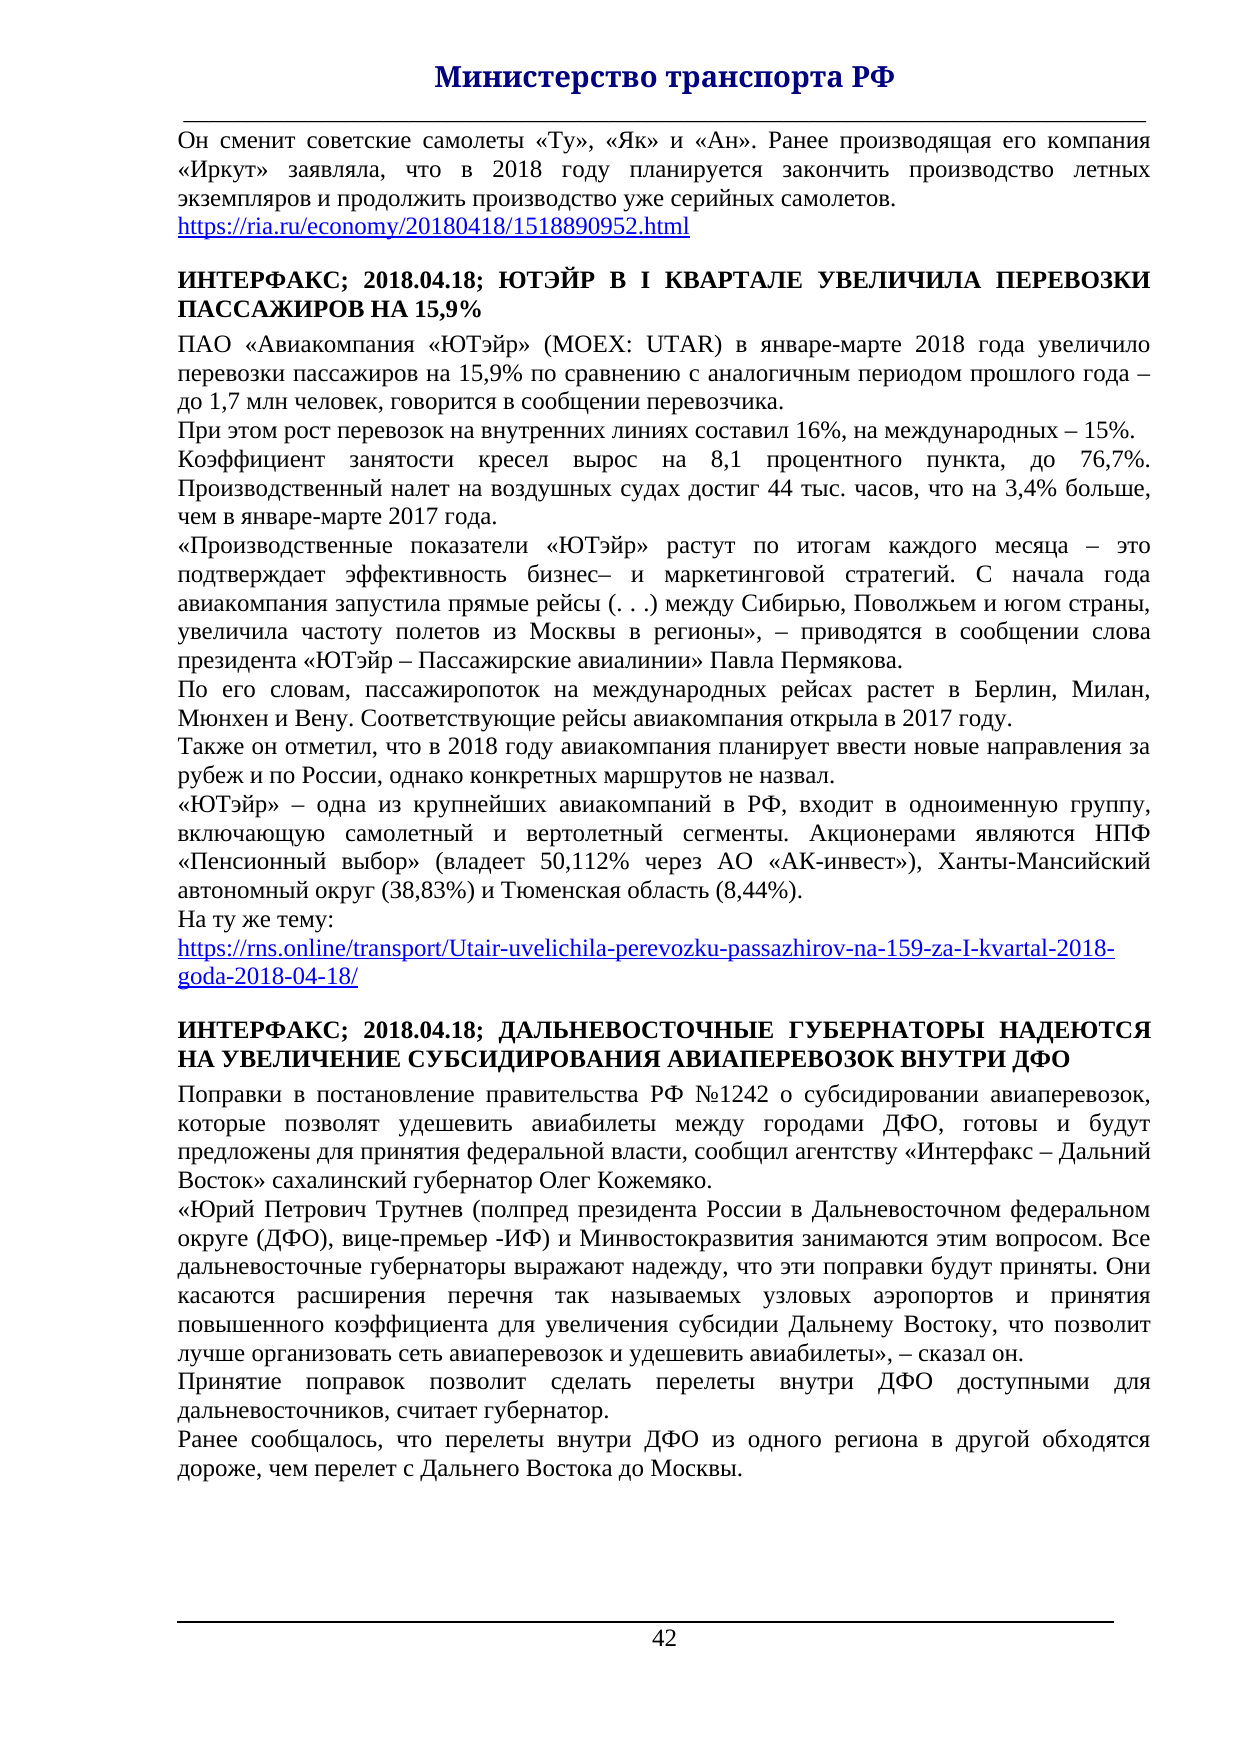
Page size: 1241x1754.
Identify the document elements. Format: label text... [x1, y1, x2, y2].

subtitle ИНТЕРФАКС; 2018.04.18; ДАЛЬНЕВОСТОЧНЫЕ ГУБЕРНАТОРЫ НАДЕЮТСЯ НА УВЕЛИЧЕНИЕ СУБСИДИРОВАНИЯ АВИАПЕРЕВОЗОК ВНУТРИ ДФО [177, 1015, 1152, 1073]
text Он сменит советские самолеты «Ту», «Як» и «Ан». Ранее производящая его компания «Иркут» заявляла, что в 2018 году планируется закончить производство летных экземпляров и продолжить производство уже серийных самолетов. [177, 125, 1152, 211]
text «ЮТэйр» – одна из крупнейших авиакомпаний в РФ, входит в одноименную группу, включающую самолетный и вертолетный сегменты. Акционерами являются НПФ «Пенсионный выбор» (владеет 50,112% через АО «АК-инвест»), Ханты-Мансийский автономный округ (38,83%) и Тюменская область (8,44%). [177, 789, 1152, 904]
text По его словам, пассажиропоток на международных рейсах растет в Берлин, Милан, Мюнхен и Вену. Соответствующие рейсы авиакомпания открыла в 2017 году. [177, 674, 1152, 731]
text Поправки в постановление правительства РФ №1242 о субсидировании авиаперевозок, которые позволят удешевить авиабилеты между городами ДФО, готовы и будут предложены для принятия федеральной власти, сообщил агентству «Интерфакс – Дальний Восток» сахалинский губернатор Олег Кожемяко. [177, 1079, 1152, 1194]
text При этом рост перевозок на внутренних линиях составил 16%, на международных – 15%. [177, 415, 1152, 444]
text https://rns.online/transport/Utair-uvelichila-perevozku-passazhirov-na-159-za-I-kvartal-2018-goda-2018-04-18/ [177, 933, 1152, 990]
text На ту же тему: [177, 904, 1152, 933]
text https://ria.ru/economy/20180418/1518890952.html [177, 211, 1152, 240]
text Коэффициент занятости кресел вырос на 8,1 процентного пункта, до 76,7%. Производственный налет на воздушных судах достиг 44 тыс. часов, что на 3,4% больше, чем в январе-марте 2017 года. [177, 444, 1152, 530]
subtitle ИНТЕРФАКС; 2018.04.18; ЮТЭЙР В I КВАРТАЛЕ УВЕЛИЧИЛА ПЕРЕВОЗКИ ПАССАЖИРОВ НА 15,9% [177, 265, 1152, 323]
text «Юрий Петрович Трутнев (полпред президента России в Дальневосточном федеральном округе (ДФО), вице-премьер -ИФ) и Минвостокразвития занимаются этим вопросом. Все дальневосточные губернаторы выражают надежду, что эти поправки будут приняты. Они касаются расширения перечня так называемых узловых аэропортов и принятия повышенного коэффициента для увеличения субсидии Дальнему Востоку, что позволит лучше организовать сеть авиаперевозок и удешевить авиабилеты», – сказал он. [177, 1194, 1152, 1366]
text Ранее сообщалось, что перелеты внутри ДФО из одного региона в другой обходятся дороже, чем перелет с Дальнего Востока до Москвы. [177, 1424, 1152, 1481]
text «Производственные показатели «ЮТэйр» растут по итогам каждого месяца – это подтверждает эффективность бизнес– и маркетинговой стратегий. С начала года авиакомпания запустила прямые рейсы (. . .) между Сибирью, Поволжьем и югом страны, увеличила частоту полетов из Москвы в регионы», – приводятся в сообщении слова президента «ЮТэйр – Пассажирские авиалинии» Павла Пермякова. [177, 530, 1152, 674]
text Также он отметил, что в 2018 году авиакомпания планирует ввести новые направления за рубеж и по России, однако конкретных маршрутов не назвал. [177, 731, 1152, 789]
text ПАО «Авиакомпания «ЮТэйр» (MOEX: UTAR) в январе-марте 2018 года увеличило перевозки пассажиров на 15,9% по сравнению с аналогичным периодом прошлого года – до 1,7 млн человек, говорится в сообщении перевозчика. [177, 329, 1152, 415]
text Принятие поправок позволит сделать перелеты внутри ДФО доступными для дальневосточников, считает губернатор. [177, 1366, 1152, 1424]
